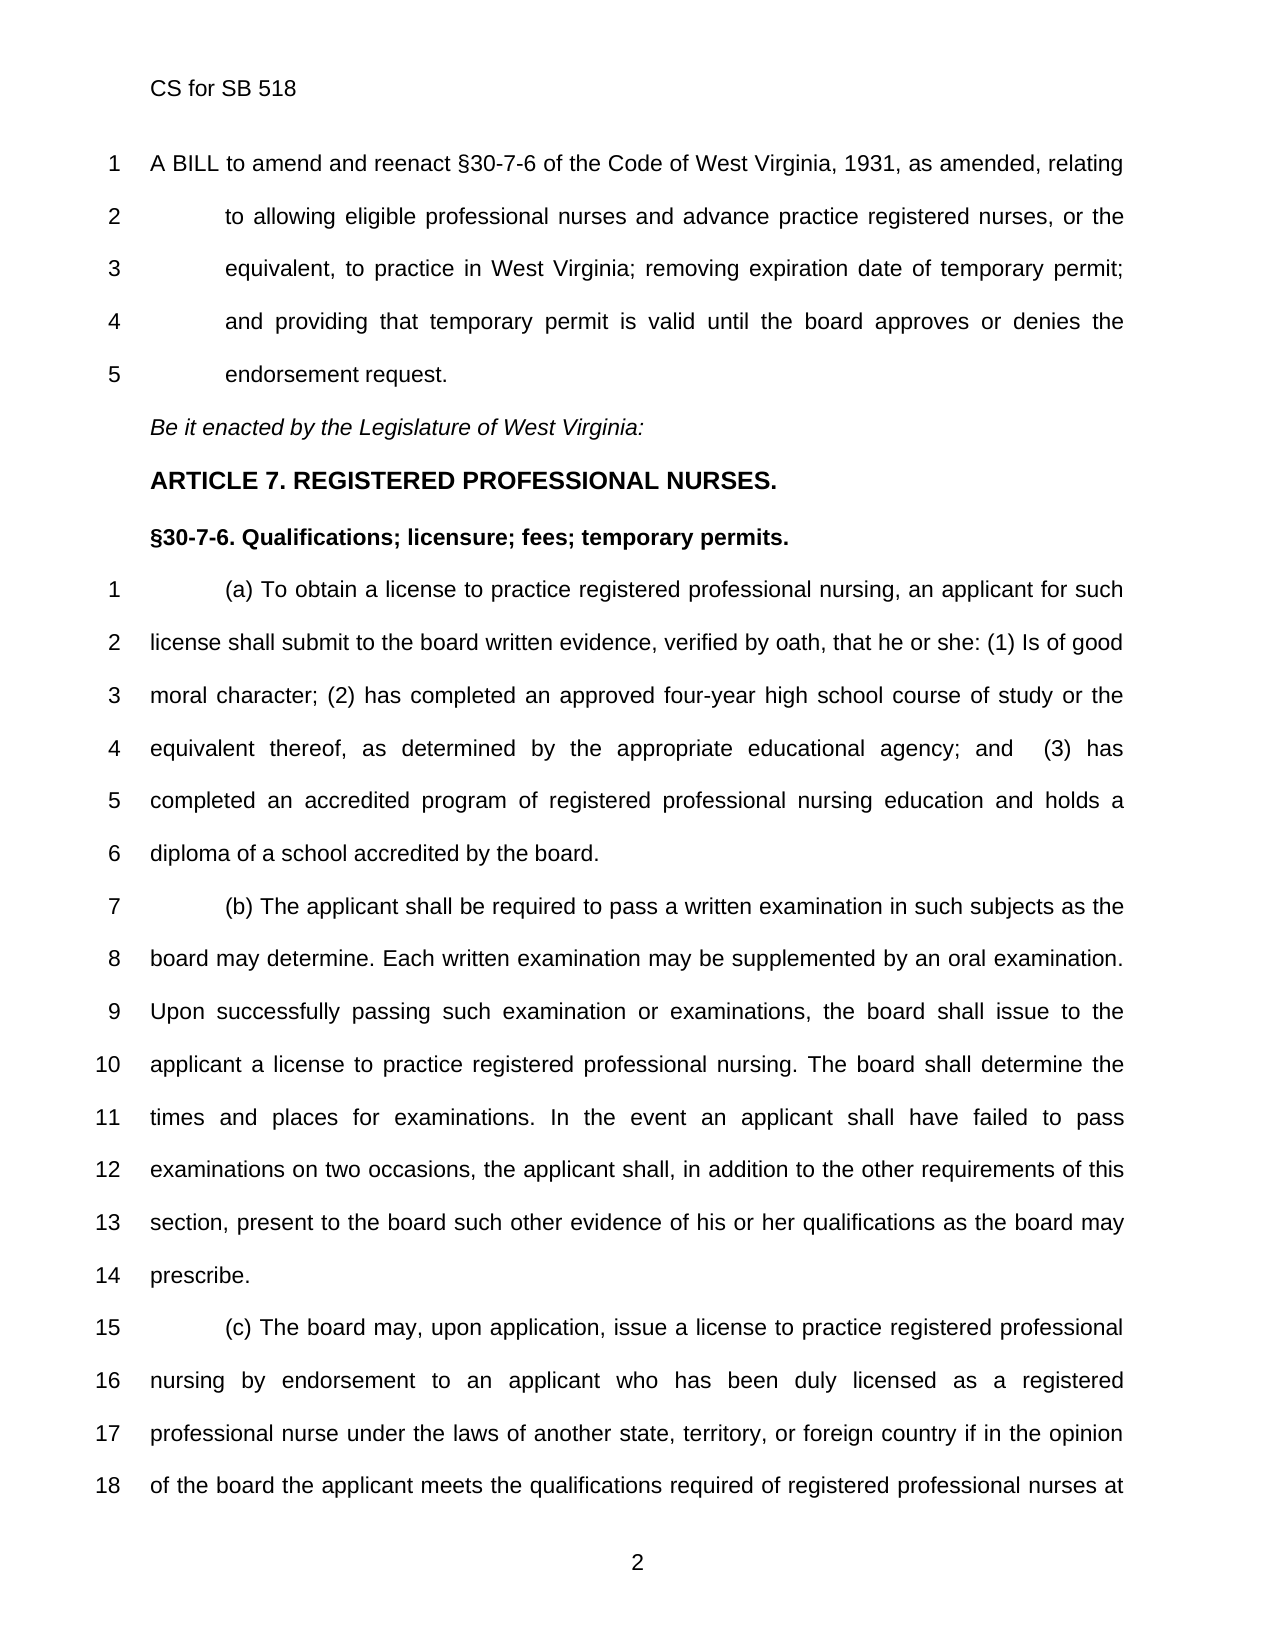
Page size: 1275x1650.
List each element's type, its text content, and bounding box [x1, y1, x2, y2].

subtitle §30-7-6. Qualifications; licensure; fees; temporary permits. [150, 524, 1125, 550]
text Be it enacted by the Legislature of West Virginia: [150, 413, 1125, 440]
subtitle ARTICLE 7. REGISTERED PROFESSIONAL NURSES. [150, 466, 1125, 495]
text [150, 1314, 1125, 1499]
text (b) The applicant shall be required to pass a written examination in such subjects as the board may determine. Each written examination may be supplemented by an oral examination. Upon successfully passing such examination or examinations, the board shall issue to the applicant a license to practice registered professional nursing. The board shall determine the times and places for examinations. In the event an applicant shall have failed to pass examinations on two occasions, the applicant shall, in addition to the other requirements of this section, present to the board such other evidence of his or her qualifications as the board may prescribe. [150, 893, 1125, 1288]
text (a) To obtain a license to practice registered professional nursing, an applicant for such license shall submit to the board written evidence, verified by oath, that he or she: (1) Is of good moral character; (2) has completed an approved four-year high school course of study or the equivalent thereof, as determined by the appropriate educational agency; and (3) has completed an accredited program of registered professional nursing education and holds a diploma of a school accredited by the board. [150, 576, 1125, 866]
title A BILL to amend and reenact §30-7-6 of the Code of West Virginia, 1931, as amended, relating to allowing eligible professional nurses and advance practice registered nurses, or the equivalent, to practice in West Virginia; removing expiration date of temporary permit; and providing that temporary permit is valid until the board approves or denies the endorsement request. [150, 150, 1125, 387]
